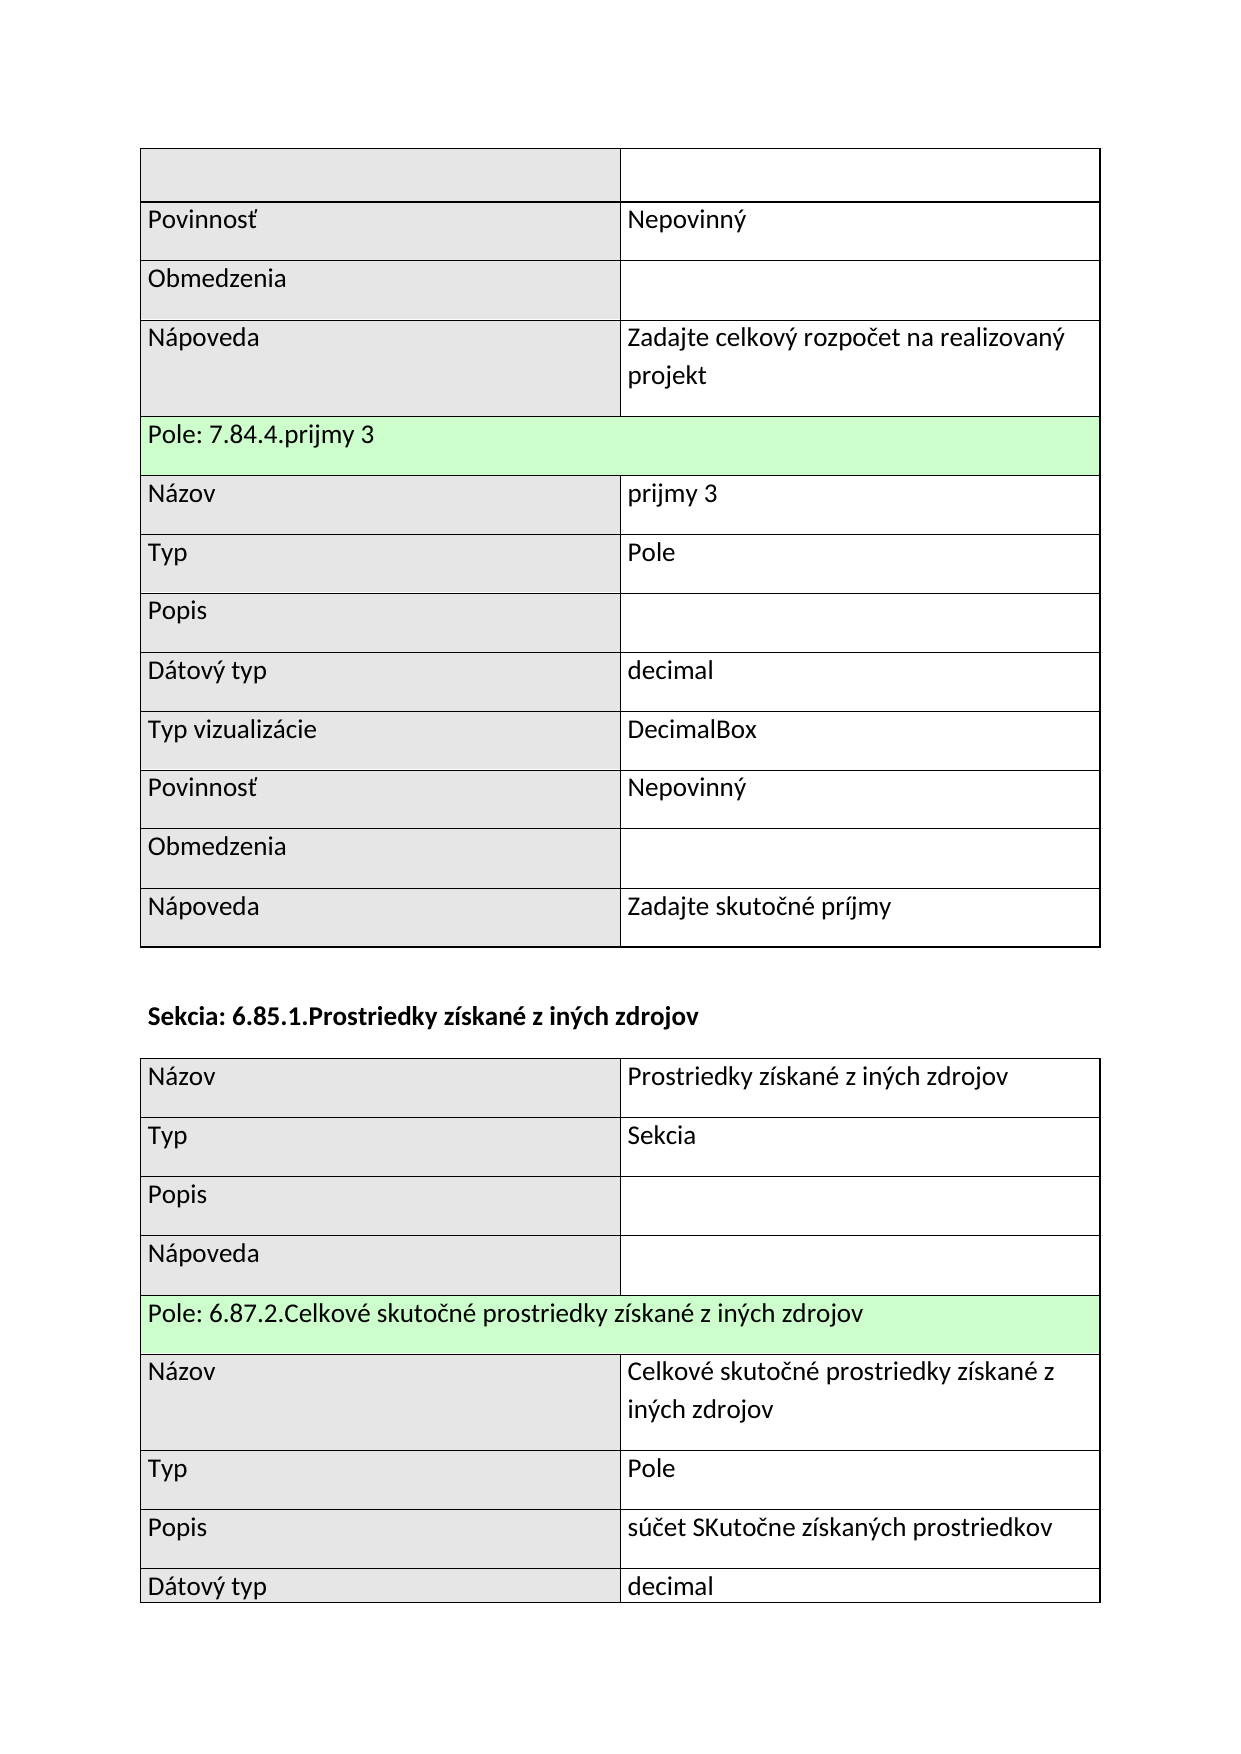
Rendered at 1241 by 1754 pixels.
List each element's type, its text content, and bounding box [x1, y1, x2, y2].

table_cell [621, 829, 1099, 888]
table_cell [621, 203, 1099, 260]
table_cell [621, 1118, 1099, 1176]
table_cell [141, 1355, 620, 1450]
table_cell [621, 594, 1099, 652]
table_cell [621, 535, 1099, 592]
text Sekcia: 6.85.1.Prostriedky získané z iných zdrojov [148, 999, 1093, 1033]
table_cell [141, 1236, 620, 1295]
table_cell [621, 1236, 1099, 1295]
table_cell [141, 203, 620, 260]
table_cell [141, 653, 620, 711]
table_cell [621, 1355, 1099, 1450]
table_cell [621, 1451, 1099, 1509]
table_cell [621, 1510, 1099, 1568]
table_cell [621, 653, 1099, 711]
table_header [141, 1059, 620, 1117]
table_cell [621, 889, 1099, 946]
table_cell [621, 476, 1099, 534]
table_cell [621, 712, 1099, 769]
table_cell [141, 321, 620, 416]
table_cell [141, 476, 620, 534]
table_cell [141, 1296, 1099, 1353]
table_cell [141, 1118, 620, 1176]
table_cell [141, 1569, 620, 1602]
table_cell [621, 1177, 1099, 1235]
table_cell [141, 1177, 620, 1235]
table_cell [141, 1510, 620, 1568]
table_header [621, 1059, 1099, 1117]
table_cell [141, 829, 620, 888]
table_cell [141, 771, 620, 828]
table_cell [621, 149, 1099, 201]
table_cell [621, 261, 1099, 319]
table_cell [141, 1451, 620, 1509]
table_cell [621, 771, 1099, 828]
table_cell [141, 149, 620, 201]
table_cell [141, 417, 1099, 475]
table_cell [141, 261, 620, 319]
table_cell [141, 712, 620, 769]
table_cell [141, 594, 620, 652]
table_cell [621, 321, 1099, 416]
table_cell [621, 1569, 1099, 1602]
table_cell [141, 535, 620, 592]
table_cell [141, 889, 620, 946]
